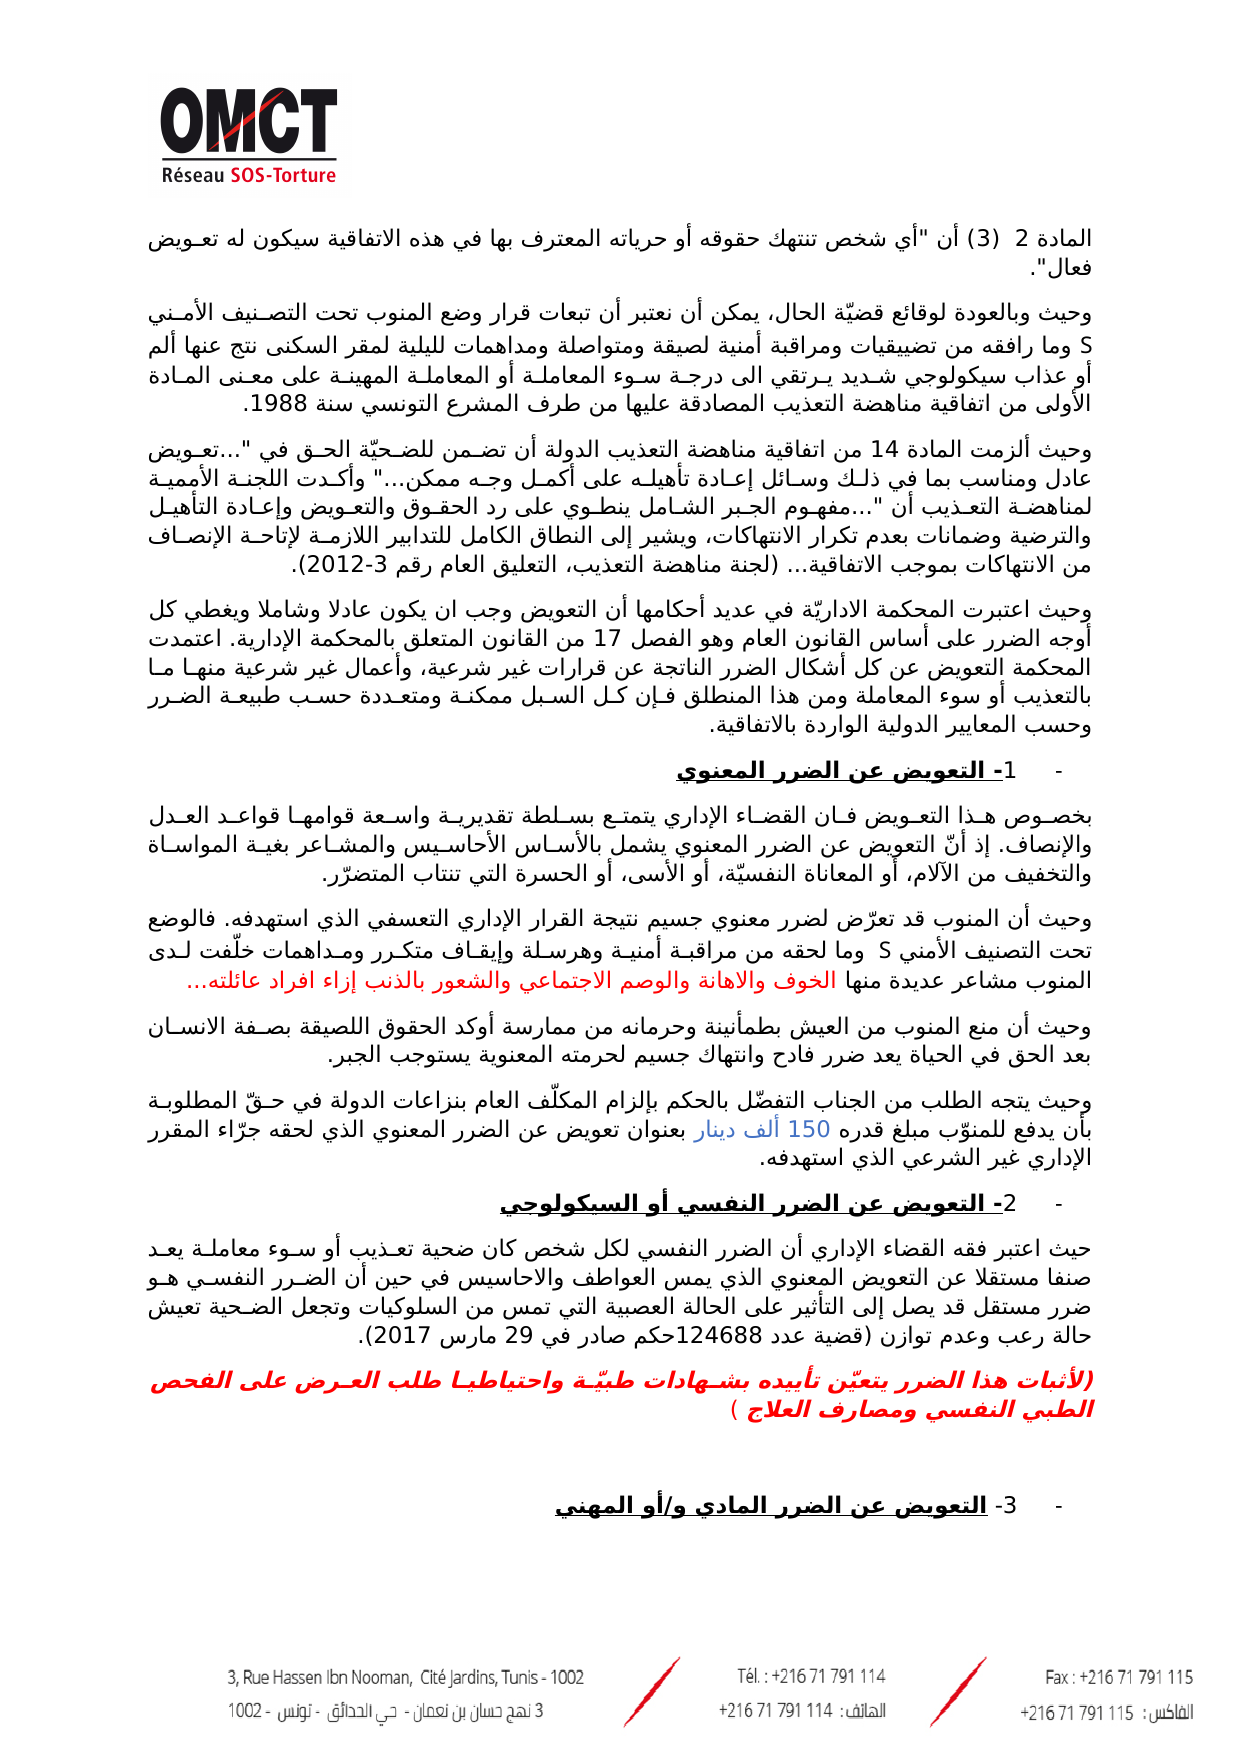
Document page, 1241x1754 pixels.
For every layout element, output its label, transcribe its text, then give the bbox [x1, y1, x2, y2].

list 2- التعويض عن الضرر النفسي أو السيكولوجي [148, 1190, 1055, 1217]
text (لأثبات هذا الضرر يتعيّن تأييده بشهادات طبيّة واحتياطيا طلب العرض على الفحص الطبي النفسي ومصارف العلاج ) [148, 1367, 1093, 1423]
text وحيث وبالعودة لوقائع قضيّة الحال، يمكن أن نعتبر أن تبعات قرار وضع المنوب تحت التصنيف الأمني S وما رافقه من تضييقيات ومراقبة أمنية لصيقة ومتواصلة ومداهمات لليلية لمقر السكنى نتج عنها ألم أو عذاب سيكولوجي شديد يرتقي الى درجة سوء المعاملة أو المعاملة المهينة على معنى المادة الأولى من اتفاقية مناهضة التعذيب المصادقة عليها من طرف المشرع التونسي سنة 1988. [148, 299, 1093, 417]
text وحيث يتجه الطلب من الجناب التفضّل بالحكم بإلزام المكلّف العام بنزاعات الدولة في حقّ المطلوبة بأن يدفع للمنوّب مبلغ قدره 150 ألف دينار بعنوان تعويض عن الضرر المعنوي الذي لحقه جرّاء المقرر الإداري غير الشرعي الذي استهدفه. [148, 1087, 1093, 1171]
text وحيث أن منع المنوب من العيش بطمأنينة وحرمانه من ممارسة أوكد الحقوق اللصيقة بصفة الانسان بعد الحق في الحياة يعد ضرر فادح وانتهاك جسيم لحرمته المعنوية يستوجب الجبر. [148, 1013, 1093, 1068]
list 3- التعويض عن الضرر المادي و/أو المهني [148, 1492, 1055, 1519]
picture [147, 1652, 1241, 1754]
text وحيث اعتبرت المحكمة الاداريّة في عديد أحكامها أن التعويض وجب ان يكون عادلا وشاملا ويغطي كل أوجه الضرر على أساس القانون العام وهو الفصل 17 من القانون المتعلق بالمحكمة الإدارية. اعتمدت المحكمة التعويض عن كل أشكال الضرر الناتجة عن قرارات غير شرعية، وأعمال غير شرعية منها ما بالتعذيب أو سوء المعاملة ومن هذا المنطلق فإن كل السبل ممكنة ومتعددة حسب طبيعة الضرر وحسب المعايير الدولية الواردة بالاتفاقية. [148, 596, 1093, 738]
text بخصوص هذا التعويض فان القضاء الإداري يتمتع بسلطة تقديرية واسعة قوامها قواعد العدل والإنصاف. إذ أنّ التعويض عن الضرر المعنوي يشمل بالأساس الأحاسيس والمشاعر بغية المواساة والتخفيف من الآلام، أو المعاناة النفسيّة، أو الأسى، أو الحسرة التي تنتاب المتضرّر. [148, 802, 1093, 887]
picture [147, 73, 353, 198]
text وحيث أن المنوب قد تعرّض لضرر معنوي جسيم نتيجة القرار الإداري التعسفي الذي استهدفه. فالوضع تحت التصنيف الأمني S وما لحقه من مراقبة أمنية وهرسلة وإيقاف متكرر ومداهمات خلّفت لدى المنوب مشاعر عديدة منها الخوف والاهانة والوصم الاجتماعي والشعور بالذنب إزاء افراد عائلته... [148, 905, 1093, 994]
text وحيث ألزمت المادة 14 من اتفاقية مناهضة التعذيب الدولة أن تضمن للضحيّة الحق في "...تعويض عادل ومناسب بما في ذلك وسائل إعادة تأهيله على أكمل وجه ممكن..." وأكدت اللجنة الأممية لمناهضة التعذيب أن "...مفهوم الجبر الشامل ينطوي على رد الحقوق والتعويض وإعادة التأهيل والترضية وضمانات بعدم تكرار الانتهاكات، ويشير إلى النطاق الكامل للتدابير اللازمة لإتاحة الإنصاف من الانتهاكات بموجب الاتفاقية... (لجنة مناهضة التعذيب، التعليق العام رقم 3-2012). [148, 436, 1093, 578]
list 1- التعويض عن الضرر المعنوي [148, 757, 1055, 784]
text حيث اعتبر فقه القضاء الإداري أن الضرر النفسي لكل شخص كان ضحية تعذيب أو سوء معاملة يعد صنفا مستقلا عن التعويض المعنوي الذي يمس العواطف والاحاسيس في حين أن الضرر النفسي هو ضرر مستقل قد يصل إلى التأثير على الحالة العصبية التي تمس من السلوكيات وتجعل الضحية تعيش حالة رعب وعدم توازن (قضية عدد 124688حكم صادر في 29 مارس 2017). [148, 1236, 1093, 1348]
